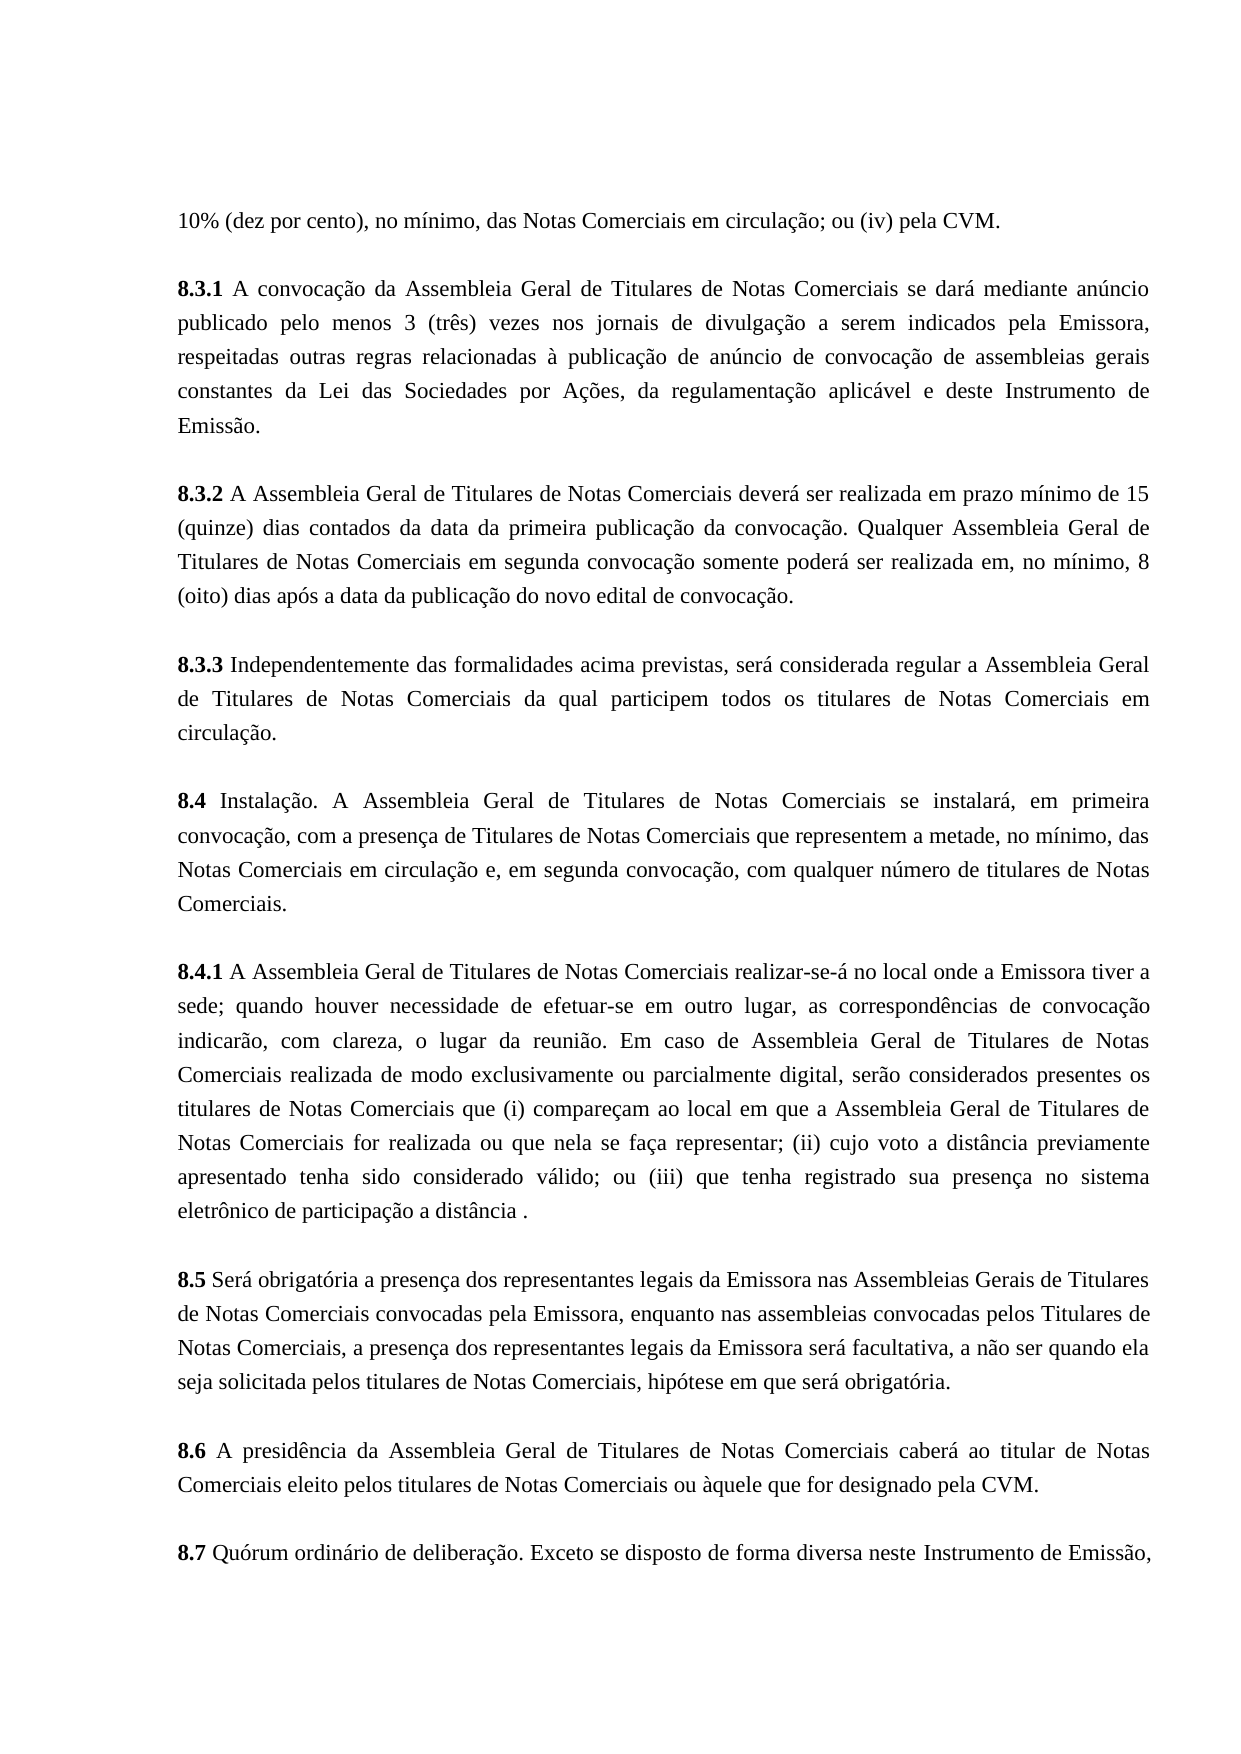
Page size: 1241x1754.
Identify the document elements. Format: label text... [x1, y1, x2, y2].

text 8.3.1 A convocação da Assembleia Geral de Titulares de Notas Comerciais se dará mediante anúncio publicado pelo menos 3 (três) vezes nos jornais de divulgação a serem indicados pela Emissora, respeitadas outras regras relacionadas à publicação de anúncio de convocação de assembleias gerais constantes da Lei das Sociedades por Ações, da regulamentação aplicável e deste Instrumento de Emissão. [177, 275, 1152, 438]
text 8.6 A presidência da Assembleia Geral de Titulares de Notas Comerciais caberá ao titular de Notas Comerciais eleito pelos titulares de Notas Comerciais ou àquele que for designado pela CVM. [177, 1437, 1152, 1497]
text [177, 207, 1152, 233]
text 8.4.1 A Assembleia Geral de Titulares de Notas Comerciais realizar-se-á no local onde a Emissora tiver a sede; quando houver necessidade de efetuar-se em outro lugar, as correspondências de convocação indicarão, com clareza, o lugar da reunião. Em caso de Assembleia Geral de Titulares de Notas Comerciais realizada de modo exclusivamente ou parcialmente digital, serão considerados presentes os titulares de Notas Comerciais que (i) compareçam ao local em que a Assembleia Geral de Titulares de Notas Comerciais for realizada ou que nela se faça representar; (ii) cujo voto a distância previamente apresentado tenha sido considerado válido; ou (iii) que tenha registrado sua presença no sistema eletrônico de participação a distância . [177, 958, 1152, 1224]
text 8.4 Instalação. A Assembleia Geral de Titulares de Notas Comerciais se instalará, em primeira convocação, com a presença de Titulares de Notas Comerciais que representem a metade, no mínimo, das Notas Comerciais em circulação e, em segunda convocação, com qualquer número de titulares de Notas Comerciais. [177, 788, 1152, 916]
text 8.3.3 Independentemente das formalidades acima previstas, será considerada regular a Assembleia Geral de Titulares de Notas Comerciais da qual participem todos os titulares de Notas Comerciais em circulação. [177, 651, 1152, 746]
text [177, 1539, 1152, 1566]
text 8.3.2 A Assembleia Geral de Titulares de Notas Comerciais deverá ser realizada em prazo mínimo de 15 (quinze) dias contados da data da primeira publicação da convocação. Qualquer Assembleia Geral de Titulares de Notas Comerciais em segunda convocação somente poderá ser realizada em, no mínimo, 8 (oito) dias após a data da publicação do novo edital de convocação. [177, 480, 1152, 609]
text 8.5 Será obrigatória a presença dos representantes legais da Emissora nas Assembleias Gerais de Titulares de Notas Comerciais convocadas pela Emissora, enquanto nas assembleias convocadas pelos Titulares de Notas Comerciais, a presença dos representantes legais da Emissora será facultativa, a não ser quando ela seja solicitada pelos titulares de Notas Comerciais, hipótese em que será obrigatória. [177, 1266, 1152, 1395]
